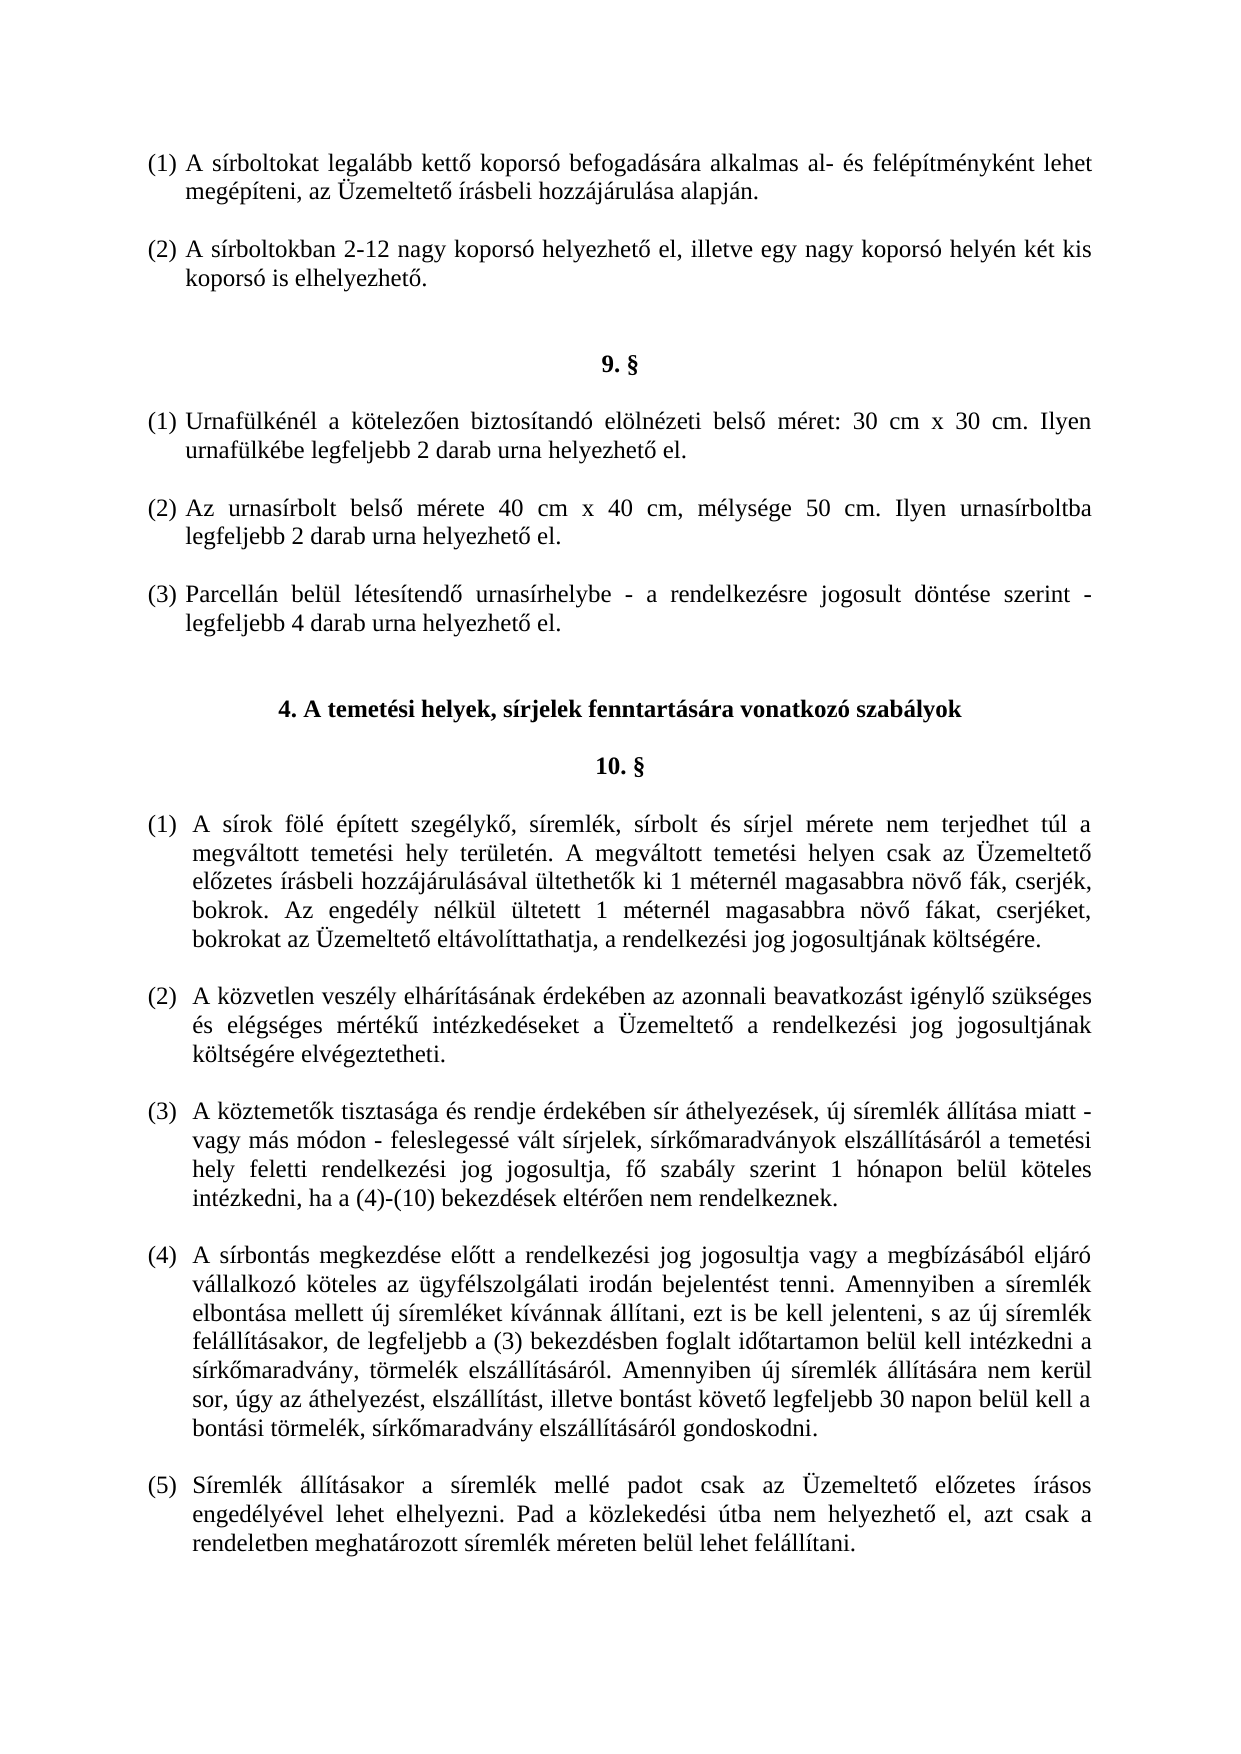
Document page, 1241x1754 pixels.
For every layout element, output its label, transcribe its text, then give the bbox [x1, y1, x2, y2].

text 9. § [148, 349, 1093, 378]
list A sírboltokban 2-12 nagy koporsó helyezhető el, illetve egy nagy koporsó helyén két kis koporsó is elhelyezhető. [148, 234, 1093, 291]
list A sírboltokat legalább kettő koporsó befogadására alkalmas al- és felépítményként lehet megépíteni, az Üzemeltető írásbeli hozzájárulása alapján. [148, 148, 1093, 205]
list Parcellán belül létesítendő urnasírhelybe - a rendelkezésre jogosult döntése szerint - legfeljebb 4 darab urna helyezhető el. [148, 579, 1093, 636]
list Urnafülkénél a kötelezően biztosítandó elölnézeti belső méret: 30 cm x 30 cm. Ilyen urnafülkébe legfeljebb 2 darab urna helyezhető el. [148, 406, 1093, 464]
list A sírbontás megkezdése előtt a rendelkezési jog jogosultja vagy a megbízásából eljáró vállalkozó köteles az ügyfélszolgálati irodán bejelentést tenni. Amennyiben a síremlék elbontása mellett új síremléket kívánnak állítani, ezt is be kell jelenteni, s az új síremlék felállításakor, de legfeljebb a (3) bekezdésben foglalt időtartamon belül kell intézkedni a sírkőmaradvány, törmelék elszállításáról. Amennyiben új síremlék állítására nem kerül sor, úgy az áthelyezést, elszállítást, illetve bontást követő legfeljebb 30 napon belül kell a bontási törmelék, sírkőmaradvány elszállításáról gondoskodni. [148, 1240, 1093, 1441]
list A sírok fölé épített szegélykő, síremlék, sírbolt és sírjel mérete nem terjedhet túl a megváltott temetési hely területén. A megváltott temetési helyen csak az Üzemeltető előzetes írásbeli hozzájárulásával ültethetők ki 1 méternél magasabbra növő fák, cserjék, bokrok. Az engedély nélkül ültetett 1 méternél magasabbra növő fákat, cserjéket, bokrokat az Üzemeltető eltávolíttathatja, a rendelkezési jog jogosultjának költségére. [148, 809, 1093, 953]
list Síremlék állításakor a síremlék mellé padot csak az Üzemeltető előzetes írásos engedélyével lehet elhelyezni. Pad a közlekedési útba nem helyezhető el, azt csak a rendeletben meghatározott síremlék méreten belül lehet felállítani. [148, 1470, 1093, 1556]
list Az urnasírbolt belső mérete 40 cm x 40 cm, mélysége 50 cm. Ilyen urnasírboltba legfeljebb 2 darab urna helyezhető el. [148, 493, 1093, 550]
list A közvetlen veszély elhárításának érdekében az azonnali beavatkozást igénylő szükséges és elégséges mértékű intézkedéseket a Üzemeltető a rendelkezési jog jogosultjának költségére elvégeztetheti. [148, 981, 1093, 1068]
list A köztemetők tisztasága és rendje érdekében sír áthelyezések, új síremlék állítása miatt - vagy más módon - feleslegessé vált sírjelek, sírkőmaradványok elszállításáról a temetési hely feletti rendelkezési jog jogosultja, fő szabály szerint 1 hónapon belül köteles intézkedni, ha a (4)-(10) bekezdések eltérően nem rendelkeznek. [148, 1096, 1093, 1211]
text 10. § [148, 751, 1093, 780]
text 4. A temetési helyek, sírjelek fenntartására vonatkozó szabályok [148, 694, 1093, 723]
